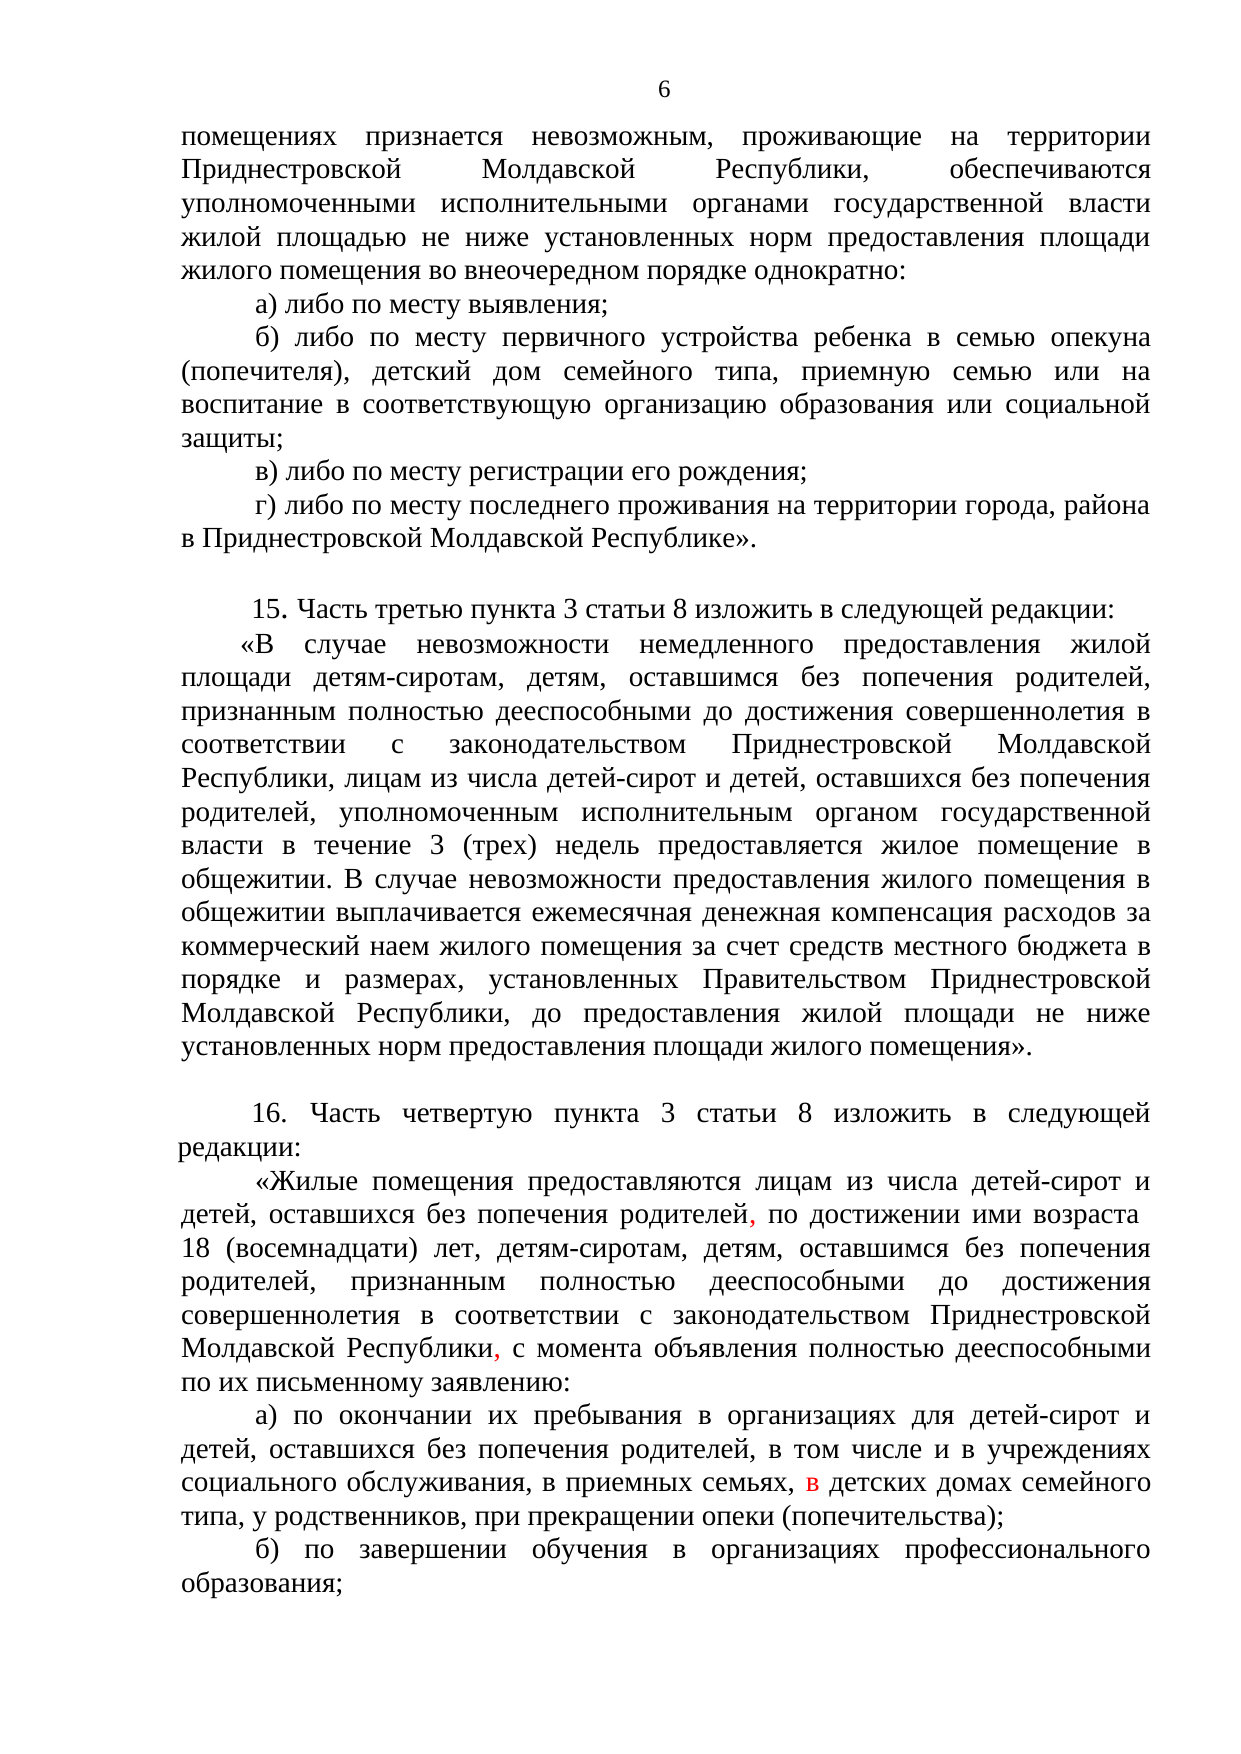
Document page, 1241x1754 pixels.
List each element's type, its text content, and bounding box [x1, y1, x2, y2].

text 15. Часть третью пункта 3 статьи 8 изложить в следующей редакции: [177, 588, 1152, 626]
text б) либо по месту первичного устройства ребенка в семью опекуна (попечителя), детский дом семейного типа, приемную семью или на воспитание в соответствующую организацию образования или социальной защиты; [181, 319, 1152, 453]
text «Жилые помещения предоставляются лицам из числа детей-сирот и детей, оставшихся без попечения родителей, по достижении ими возраста 18 (восемнадцати) лет, детям-сиротам, детям, оставшимся без попечения родителей, признанным полностью дееспособными до достижения совершеннолетия в соответствии с законодательством Приднестровской Молдавской Республики, с момента объявления полностью дееспособными по их письменному заявлению: [181, 1163, 1152, 1397]
text а) по окончании их пребывания в организациях для детей-сирот и детей, оставшихся без попечения родителей, в том числе и в учреждениях социального обслуживания, в приемных семьях, в детских домах семейного типа, у родственников, при прекращении опеки (попечительства); [181, 1397, 1152, 1532]
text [181, 118, 1152, 286]
text г) либо по месту последнего проживания на территории города, района в Приднестровской Молдавской Республике». [181, 487, 1152, 554]
text а) либо по месту выявления; [181, 286, 1152, 319]
text «В случае невозможности немедленного предоставления жилой площади детям-сиротам, детям, оставшимся без попечения родителей, признанным полностью дееспособными до достижения совершеннолетия в соответствии с законодательством Приднестровской Молдавской Республики, лицам из числа детей-сирот и детей, оставшихся без попечения родителей, уполномоченным исполнительным органом государственной власти в течение 3 (трех) недель предоставляется жилое помещение в общежитии. В случае невозможности предоставления жилого помещения в общежитии выплачивается ежемесячная денежная компенсация расходов за коммерческий наем жилого помещения за счет средств местного бюджета в порядке и размерах, установленных Правительством Приднестровской Молдавской Республики, до предоставления жилой площади не ниже установленных норм предоставления площади жилого помещения». [181, 626, 1152, 1062]
text б) по завершении обучения в организациях профессионального образования; [181, 1532, 1152, 1599]
text 16. Часть четвертую пункта 3 статьи 8 изложить в следующей редакции: [177, 1096, 1152, 1163]
text в) либо по месту регистрации его рождения; [181, 453, 1152, 487]
